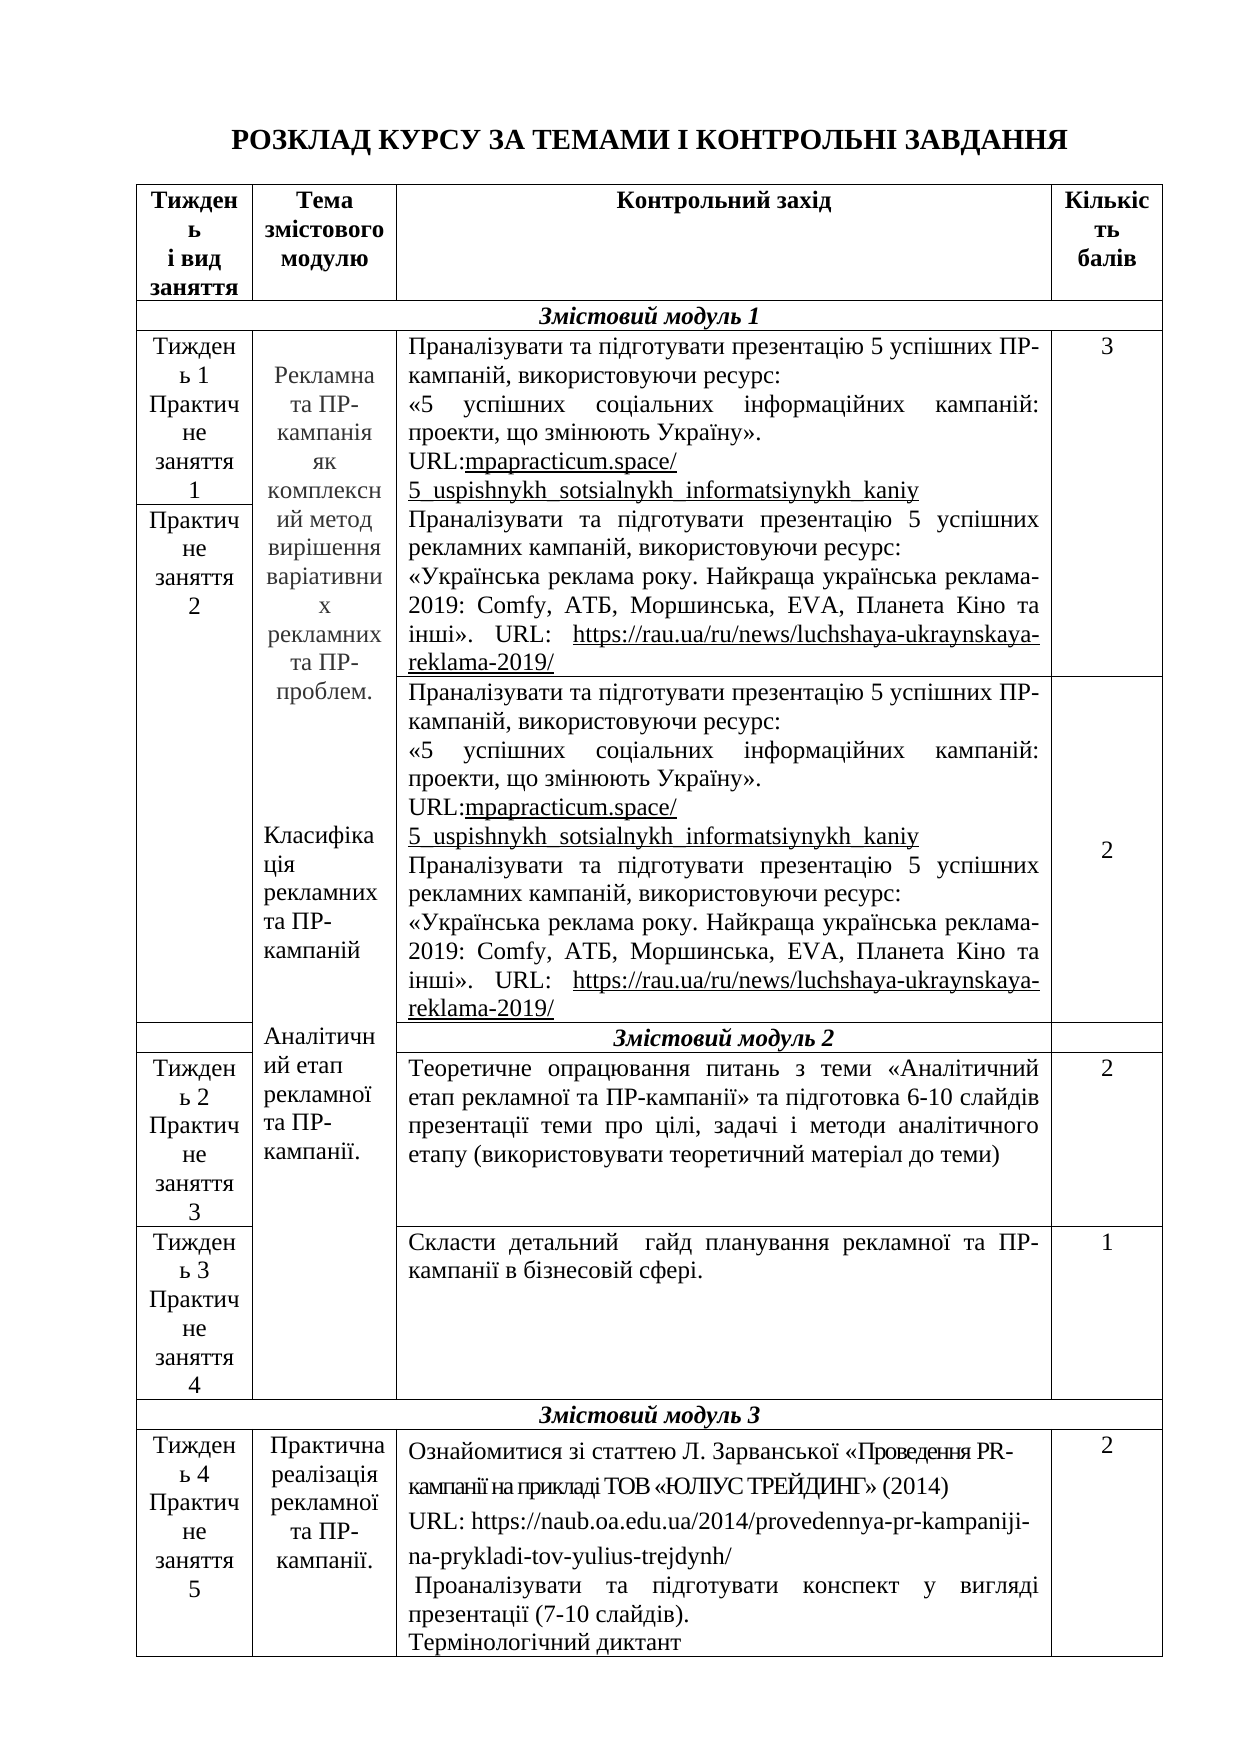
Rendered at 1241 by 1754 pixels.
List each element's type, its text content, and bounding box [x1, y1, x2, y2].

table_cell Змістовий модуль 2 [397, 1023, 1051, 1052]
table_cell Рекламна та ПР-кампанія як комплексний метод вирішення варіативних рекламних та ПР-проблем. Класифікація рекламних та ПР-кампаній Аналітичний етап рекламної та ПР-кампанії. [253, 331, 396, 1399]
table_cell Скласти детальний гайд планування рекламної та ПР-кампанії в бізнесовій сфері. [397, 1227, 1051, 1399]
table_cell [137, 1023, 252, 1052]
table_header Тема змістового модулю [253, 185, 396, 300]
table_cell 2 [1052, 1053, 1162, 1226]
table_cell Ознайомитися зі статтею Л. Зарванської «Проведення PR-кампанії на прикладі ТОВ «ЮЛІУС ТРЕЙДИНГ» (2014) URL: https://naub.oa.edu.ua/2014/provedennya-pr-kampaniji-na-prykladi-tov-yulius-trejdynh/ Проаналізувати та підготувати конспект у вигляді презентації (7-10 слайдів). Термінологічний диктант [397, 1430, 1051, 1656]
table_cell Тиждень 3 Практичне заняття 4 [137, 1227, 252, 1399]
table_cell 3 [1052, 331, 1162, 676]
table_cell 2 [1052, 677, 1162, 1022]
table_cell Тиждень 4 Практичне заняття 5 [137, 1430, 252, 1656]
table_cell Тиждень 1 Практичне заняття 1 [137, 331, 252, 504]
text РОЗКЛАД КУРСУ ЗА ТЕМАМИ І КОНТРОЛЬНІ ЗАВДАННЯ [148, 122, 1152, 156]
table_cell [1052, 1023, 1162, 1052]
table_cell Змістовий модуль 3 [137, 1400, 1162, 1429]
table_header Контрольний захід [397, 185, 1051, 300]
table_cell Теоретичне опрацювання питань з теми «Аналітичний етап рекламної та ПР-кампанії» та підготовка 6-10 слайдів презентації теми про цілі, задачі і методи аналітичного етапу (використовувати теоретичний матеріал до теми) [397, 1053, 1051, 1226]
table_cell Праналізувати та підготувати презентацію 5 успішних ПР-кампаній, використовуючи ресурс: «5 успішних соціальних інформаційних кампаній: проекти, що змінюють Україну». URL:mpapracticum.space/5_uspishnykh_sotsialnykh_informatsiynykh_kaniy Праналізувати та підготувати презентацію 5 успішних рекламних кампаній, використовуючи ресурс: «Українська реклама року. Найкраща українська реклама-2019: Comfy, АТБ, Моршинська, EVA, Планета Кіно та інші». URL: https://rau.ua/ru/news/luchshaya-ukraynskaya-reklama-2019/ [397, 331, 1051, 676]
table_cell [253, 1430, 396, 1656]
table_cell 2 [1052, 1430, 1162, 1656]
table_header Тиждень і вид заняття [137, 185, 252, 300]
table_cell Праналізувати та підготувати презентацію 5 успішних ПР-кампаній, використовуючи ресурс: «5 успішних соціальних інформаційних кампаній: проекти, що змінюють Україну». URL:mpapracticum.space/5_uspishnykh_sotsialnykh_informatsiynykh_kaniy Праналізувати та підготувати презентацію 5 успішних рекламних кампаній, використовуючи ресурс: «Українська реклама року. Найкраща українська реклама-2019: Comfy, АТБ, Моршинська, EVA, Планета Кіно та інші». URL: https://rau.ua/ru/news/luchshaya-ukraynskaya-reklama-2019/ [397, 677, 1051, 1022]
table_cell Змістовий модуль 1 [137, 301, 1162, 330]
table_header Кількість балів [1052, 185, 1162, 300]
table_cell 1 [1052, 1227, 1162, 1399]
table_cell Практичне заняття 2 [137, 505, 252, 1022]
table_cell Тиждень 2 Практичне заняття 3 [137, 1053, 252, 1226]
